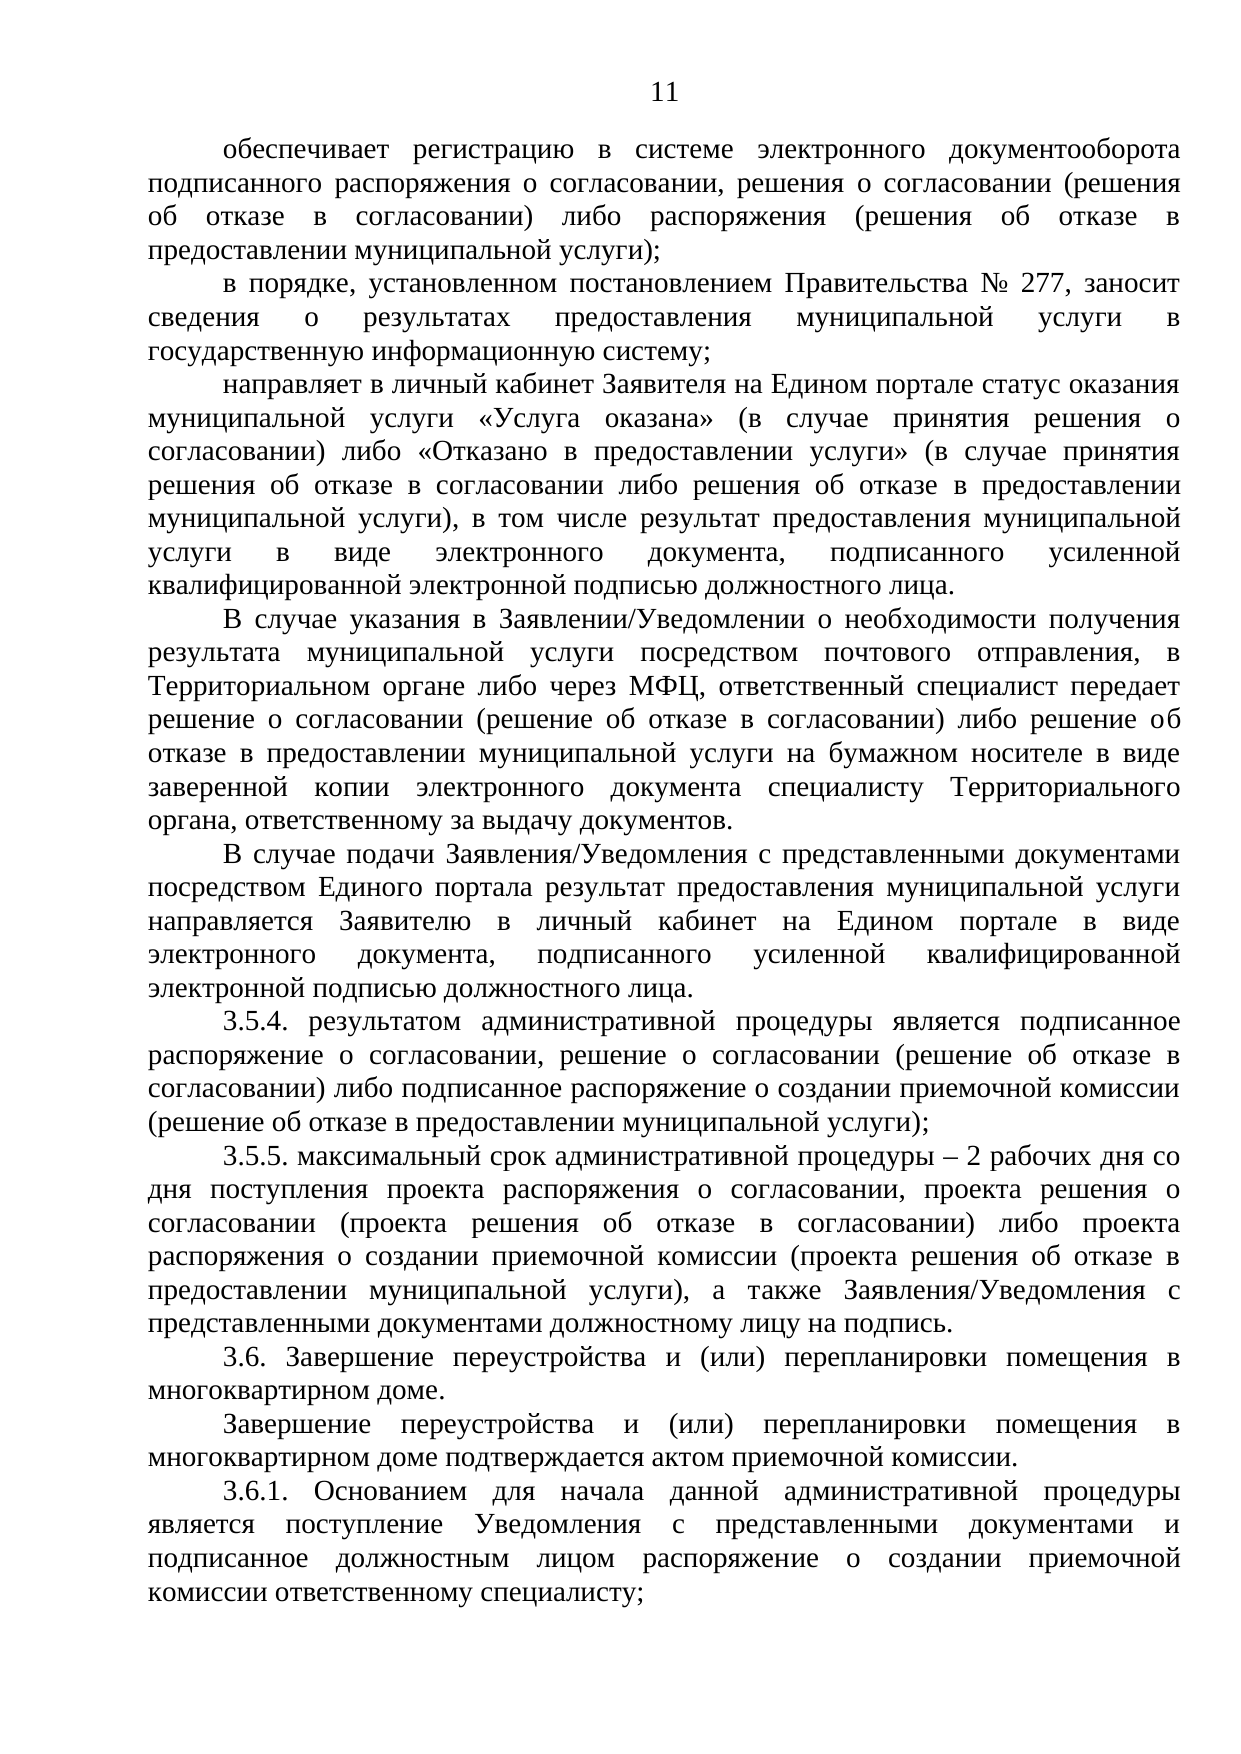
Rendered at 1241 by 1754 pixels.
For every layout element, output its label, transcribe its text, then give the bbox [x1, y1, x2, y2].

text направляет в личный кабинет Заявителя на Едином портале статус оказания муниципальной услуги «Услуга оказана» (в случае принятия решения о согласовании) либо «Отказано в предоставлении услуги» (в случае принятия решения об отказе в согласовании либо решения об отказе в предоставлении муниципальной услуги), в том числе результат предоставления муниципальной услуги в виде электронного документа, подписанного усиленной квалифицированной электронной подписью должностного лица. [148, 500, 1181, 601]
text Завершение переустройства и (или) перепланировки помещения в многоквартирном доме подтверждается актом приемочной комиссии. [148, 1406, 1181, 1473]
text В случае указания в Заявлении/Уведомлении о необходимости получения результата муниципальной услуги посредством почтового отправления, в Территориальном органе либо через МФЦ, ответственный специалист передает решение о согласовании (решение об отказе в согласовании) либо решение об отказе в предоставлении муниципальной услуги на бумажном носителе в виде заверенной копии электронного документа специалисту Территориального органа, ответственному за выдачу документов. [148, 769, 1181, 836]
text обеспечивает регистрацию в системе электронного документооборота подписанного распоряжения о согласовании, решения о согласовании (решения об отказе в согласовании) либо распоряжения (решения об отказе в предоставлении муниципальной услуги); [148, 131, 1181, 266]
text 3.5.5. максимальный срок административной процедуры – 2 рабочих дня со дня поступления проекта распоряжения о согласовании, проекта решения о согласовании (проекта решения об отказе в согласовании) либо проекта распоряжения о создании приемочной комиссии (проекта решения об отказе в предоставлении муниципальной услуги), а также Заявления/Уведомления с представленными документами должностному лицу на подпись. [148, 1272, 1181, 1339]
text В случае указания в Заявлении/Уведомлении о необходимости получения результата муниципальной услуги посредством почтового отправления, в Территориальном органе либо через МФЦ, ответственный специалист передает решение о согласовании (решение об отказе в согласовании) либо решение об отказе в предоставлении муниципальной услуги на бумажном носителе в виде заверенной копии электронного документа специалисту Территориального органа, ответственному за выдачу документов. [148, 601, 1181, 735]
text 3.5.4. результатом административной процедуры является подписанное распоряжение о согласовании, решение о согласовании (решение об отказе в согласовании) либо подписанное распоряжение о создании приемочной комиссии (решение об отказе в предоставлении муниципальной услуги); [148, 1003, 1181, 1037]
text направляет в личный кабинет Заявителя на Едином портале статус оказания муниципальной услуги «Услуга оказана» (в случае принятия решения о согласовании) либо «Отказано в предоставлении услуги» (в случае принятия решения об отказе в согласовании либо решения об отказе в предоставлении муниципальной услуги), в том числе результат предоставления муниципальной услуги в виде электронного документа, подписанного усиленной квалифицированной электронной подписью должностного лица. [148, 366, 1181, 500]
text в порядке, установленном постановлением Правительства № 277, заносит сведения о результатах предоставления муниципальной услуги в государственную информационную систему; [148, 266, 1181, 366]
text В случае подачи Заявления/Уведомления с представленными документами посредством Единого портала результат предоставления муниципальной услуги направляется Заявителю в личный кабинет на Едином портале в виде электронного документа, подписанного усиленной квалифицированной электронной подписью должностного лица. [148, 836, 1181, 1003]
text 3.5.5. максимальный срок административной процедуры – 2 рабочих дня со дня поступления проекта распоряжения о согласовании, проекта решения о согласовании (проекта решения об отказе в согласовании) либо проекта распоряжения о создании приемочной комиссии (проекта решения об отказе в предоставлении муниципальной услуги), а также Заявления/Уведомления с представленными документами должностному лицу на подпись. [148, 1138, 1181, 1205]
text 3.6. Завершение переустройства и (или) перепланировки помещения в многоквартирном доме. [148, 1339, 1181, 1406]
text 3.6.1. Основанием для начала данной административной процедуры является поступление Уведомления с представленными документами и подписанное должностным лицом распоряжение о создании приемочной комиссии ответственному специалисту; [148, 1473, 1181, 1607]
